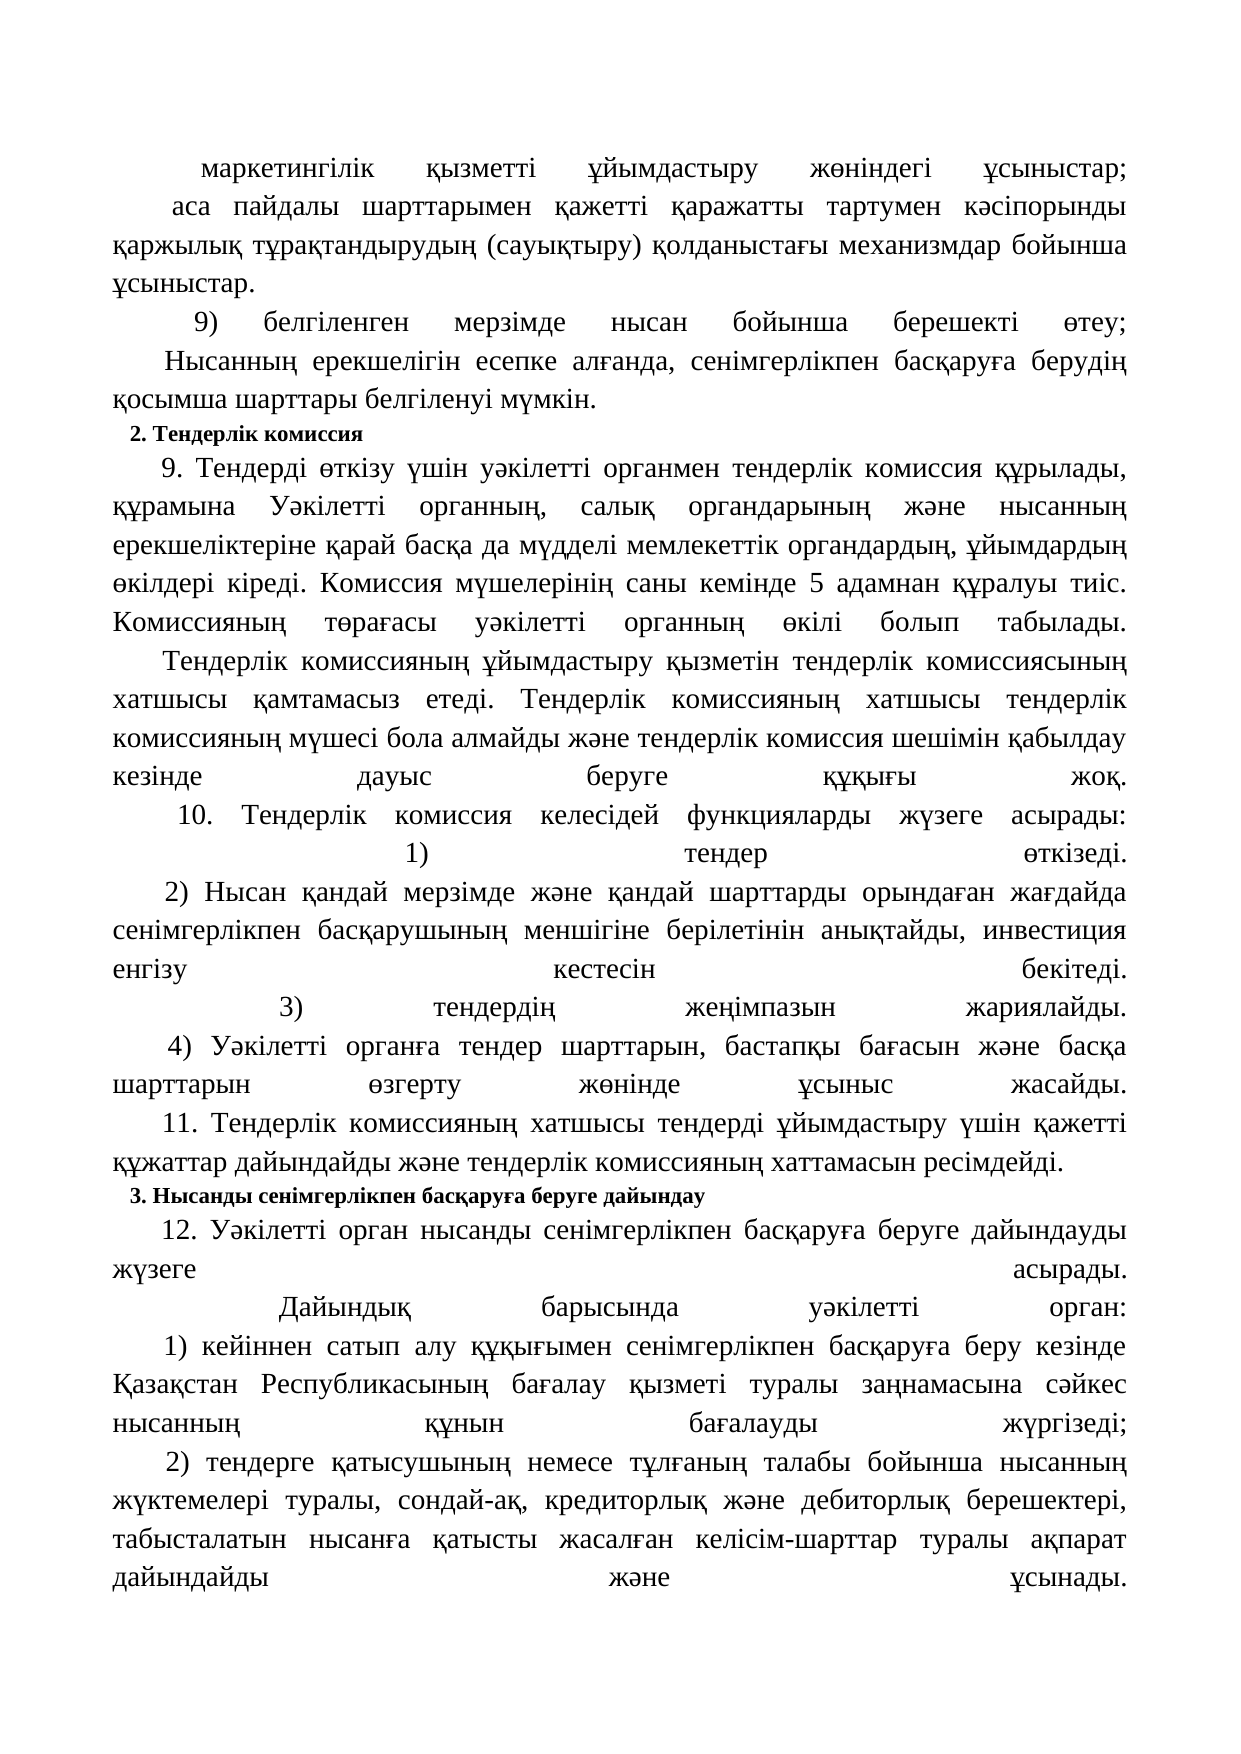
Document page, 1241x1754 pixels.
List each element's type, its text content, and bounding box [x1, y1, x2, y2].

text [112, 150, 1128, 415]
text 9. Тендерді өткізу үшін уәкілетті органмен тендерлік комиссия құрылады, құрамына Уәкілетті органның, салық органдарының және нысанның ерекшеліктеріне қарай басқа да мүдделі мемлекеттік органдардың, ұйымдардың өкілдері кіреді. Комиссия мүшелерінің саны кемінде 5 адамнан құралуы тиіс. Комиссияның төрағасы уәкілетті органның өкілі болып табылады. Тендерлік комиссияның ұйымдастыру қызметін тендерлік комиссиясының хатшысы қамтамасыз етеді. Тендерлік комиссияның хатшысы тендерлік комиссияның мүшесі бола алмайды және тендерлік комиссия шешімін қабылдау кезінде дауыс беруге құқығы жоқ. 10. Тендерлік комиссия келесідей функцияларды жүзеге асырады: 1) тендер өткізеді. 2) Нысан қандай мерзімде және қандай шарттарды орындаған жағдайда сенімгерлікпен басқарушының меншігіне берілетінін анықтайды, инвестиция енгізу кестесін бекітеді. 3) тендердің жеңімпазын жариялайды. 4) Уәкілетті органға тендер шарттарын, бастапқы бағасын және басқа шарттарын өзгерту жөнінде ұсыныс жасайды. 11. Тендерлік комиссияның хатшысы тендерді ұйымдастыру үшін қажетті құжаттар дайындайды және тендерлік комиссияның хаттамасын ресімдейді. [112, 450, 1128, 1177]
text 2. Тендерлік комиссия [112, 420, 1128, 446]
text 3. Нысанды сенімгерлікпен басқаруға беруге дайындау [112, 1182, 1128, 1209]
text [112, 1212, 1128, 1593]
